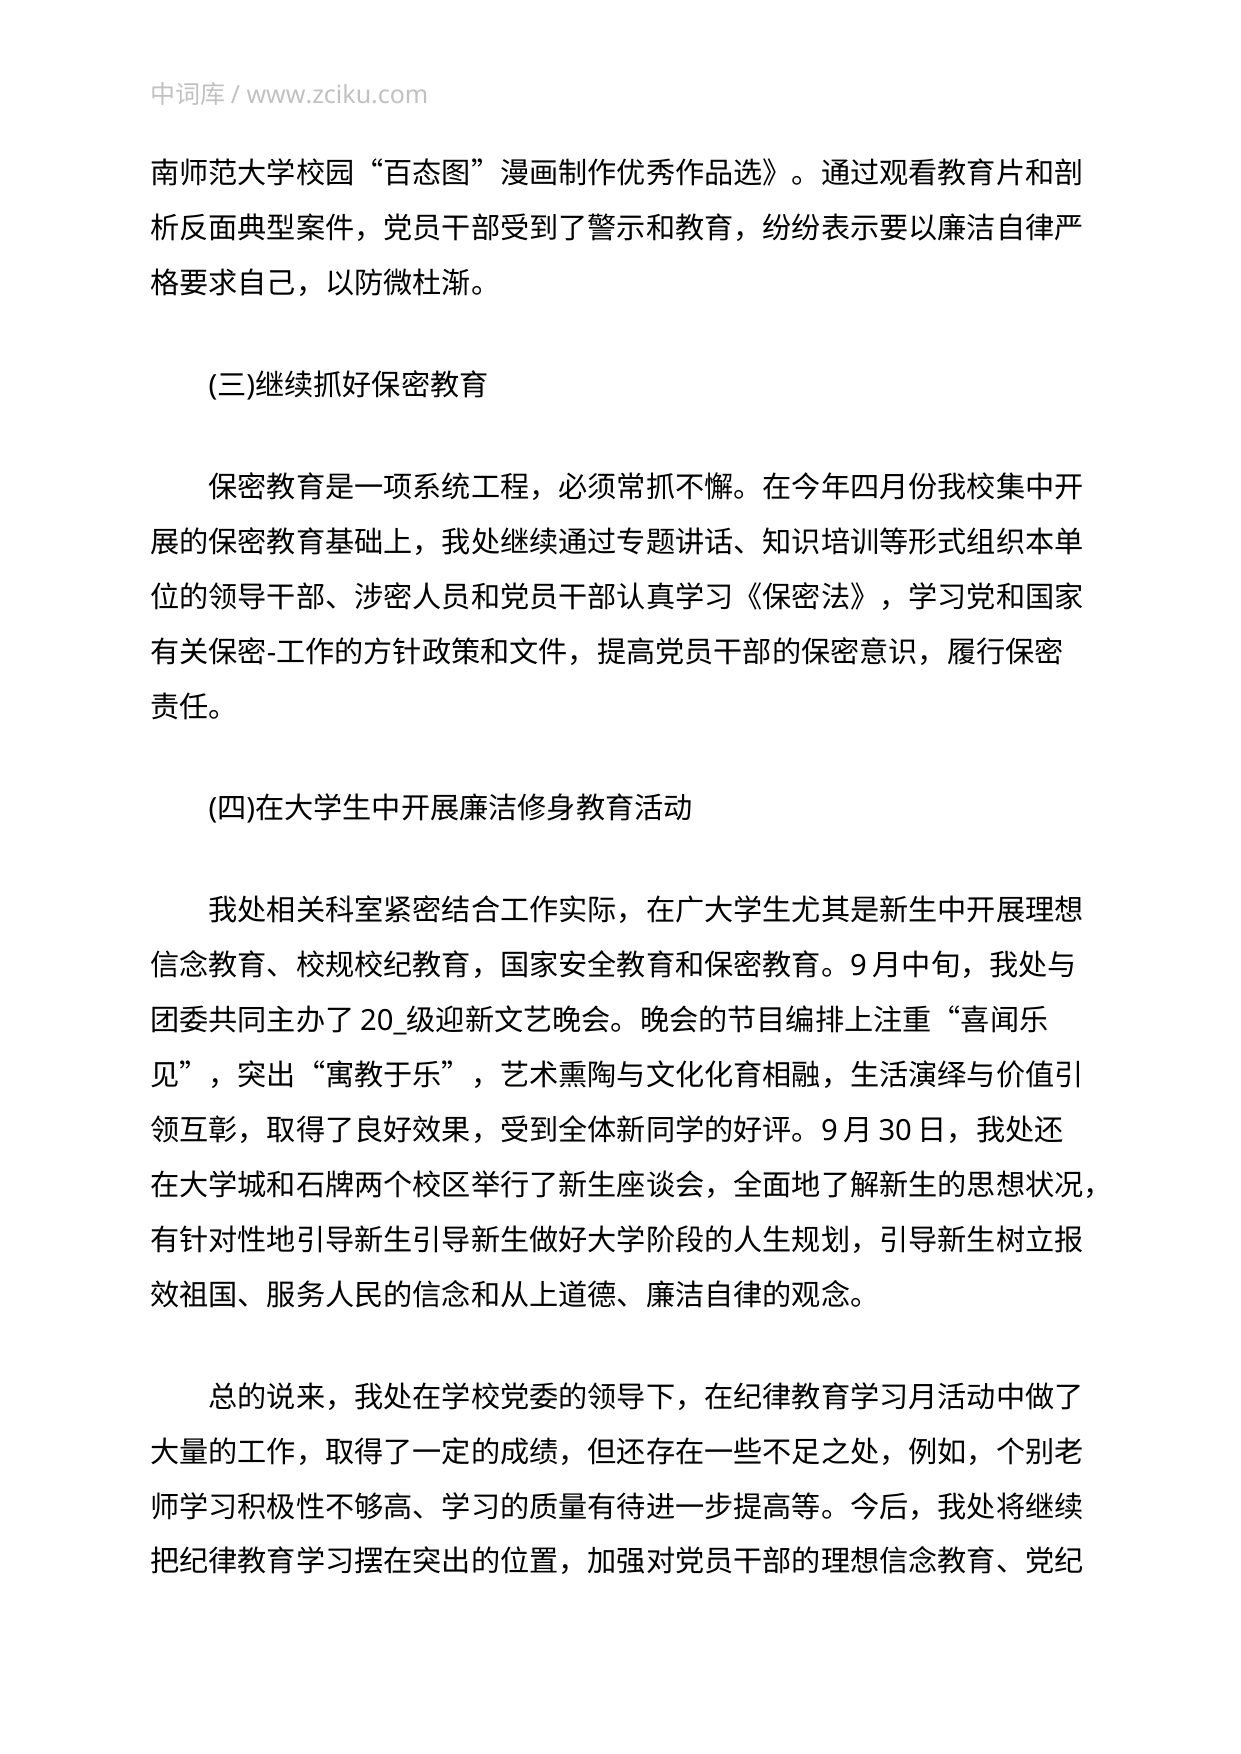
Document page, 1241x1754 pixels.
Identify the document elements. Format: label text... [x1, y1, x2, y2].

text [150, 1373, 1090, 1580]
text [150, 150, 1090, 302]
text 保密教育是一项系统工程，必须常抓不懈。在今年四月份我校集中开展的保密教育基础上，我处继续通过专题讲话、知识培训等形式组织本单位的领导干部、涉密人员和党员干部认真学习《保密法》，学习党和国家有关保密-工作的方针政策和文件，提高党员干部的保密意识，履行保密责任。 [150, 463, 1090, 726]
text (四)在大学生中开展廉洁修身教育活动 [150, 785, 1090, 827]
text (三)继续抓好保密教育 [150, 362, 1090, 404]
text 我处相关科室紧密结合工作实际，在广大学生尤其是新生中开展理想信念教育、校规校纪教育，国家安全教育和保密教育。9月中旬，我处与团委共同主办了20_级迎新文艺晚会。晚会的节目编排上注重“喜闻乐见”，突出“寓教于乐”，艺术熏陶与文化化育相融，生活演绎与价值引领互彰，取得了良好效果，受到全体新同学的好评。9月30日，我处还在大学城和石牌两个校区举行了新生座谈会，全面地了解新生的思想状况，有针对性地引导新生引导新生做好大学阶段的人生规划，引导新生树立报效祖国、服务人民的信念和从上道德、廉洁自律的观念。 [150, 887, 1090, 1314]
